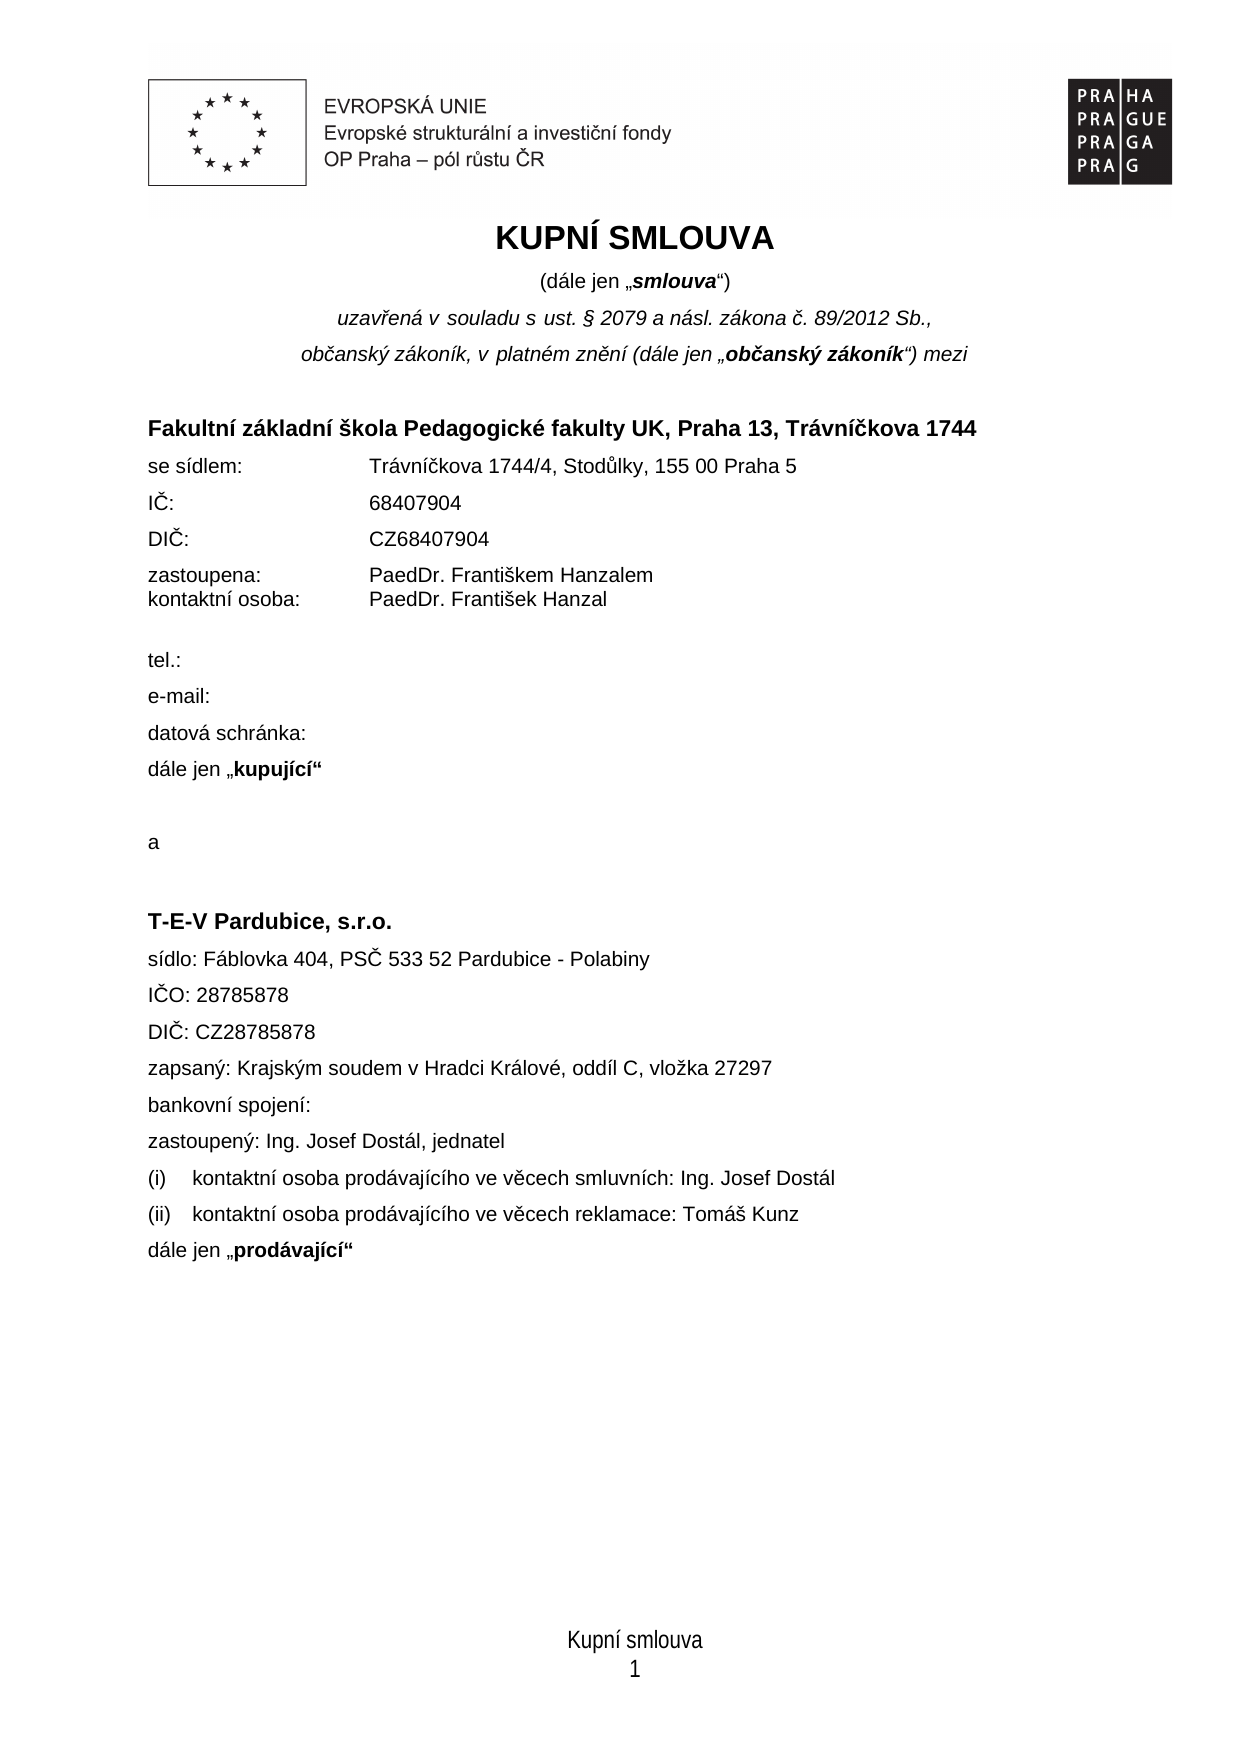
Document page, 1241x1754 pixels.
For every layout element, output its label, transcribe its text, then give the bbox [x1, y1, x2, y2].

title (dále jen „smlouva“) [148, 269, 1122, 293]
text zastoupena: PaedDr. Františkem Hanzalem [148, 563, 1122, 587]
text uzavřená v souladu s ust. § 2079 a násl. zákona č. 89/2012 Sb., [148, 306, 1122, 330]
text zapsaný: Krajským soudem v Hradci Králové, oddíl C, vložka 27297 [148, 1056, 1122, 1080]
title KUPNÍ SMLOUVA [148, 102, 1122, 257]
text kontaktní osoba: PaedDr. František Hanzal [148, 587, 1122, 611]
text IČO: 28785878 [148, 983, 1122, 1007]
text sídlo: Fáblovka 404, PSČ 533 52 Pardubice - Polabiny [148, 947, 1122, 971]
text Fakultní základní škola Pedagogické fakulty UK, Praha 13, Trávníčkova 1744 [148, 415, 1122, 441]
text T-E-V Pardubice, s.r.o. [148, 908, 1122, 934]
text občanský zákoník, v platném znění (dále jen „občanský zákoník“) mezi [148, 342, 1122, 366]
text zastoupený: Ing. Josef Dostál, jednatel [148, 1129, 1122, 1153]
picture [147, 43, 1173, 219]
list kontaktní osoba prodávajícího ve věcech smluvních: Ing. Josef Dostál [148, 1165, 1122, 1189]
text tel.: [148, 648, 1122, 672]
text IČ: 68407904 [148, 490, 1122, 514]
text bankovní spojení: [148, 1092, 1122, 1116]
list kontaktní osoba prodávajícího ve věcech reklamace: Tomáš Kunz [148, 1202, 1122, 1226]
text se sídlem: Trávníčkova 1744/4, Stodůlky, 155 00 Praha 5 [148, 454, 1122, 478]
text DIČ: CZ68407904 [148, 527, 1122, 551]
text dále jen „kupující“ [148, 757, 1122, 781]
text dále jen „prodávající“ [148, 1238, 1122, 1262]
text e-mail: [148, 684, 1122, 708]
text datová schránka: [148, 721, 1122, 744]
text DIČ: CZ28785878 [148, 1019, 1122, 1043]
text a [148, 830, 1122, 854]
